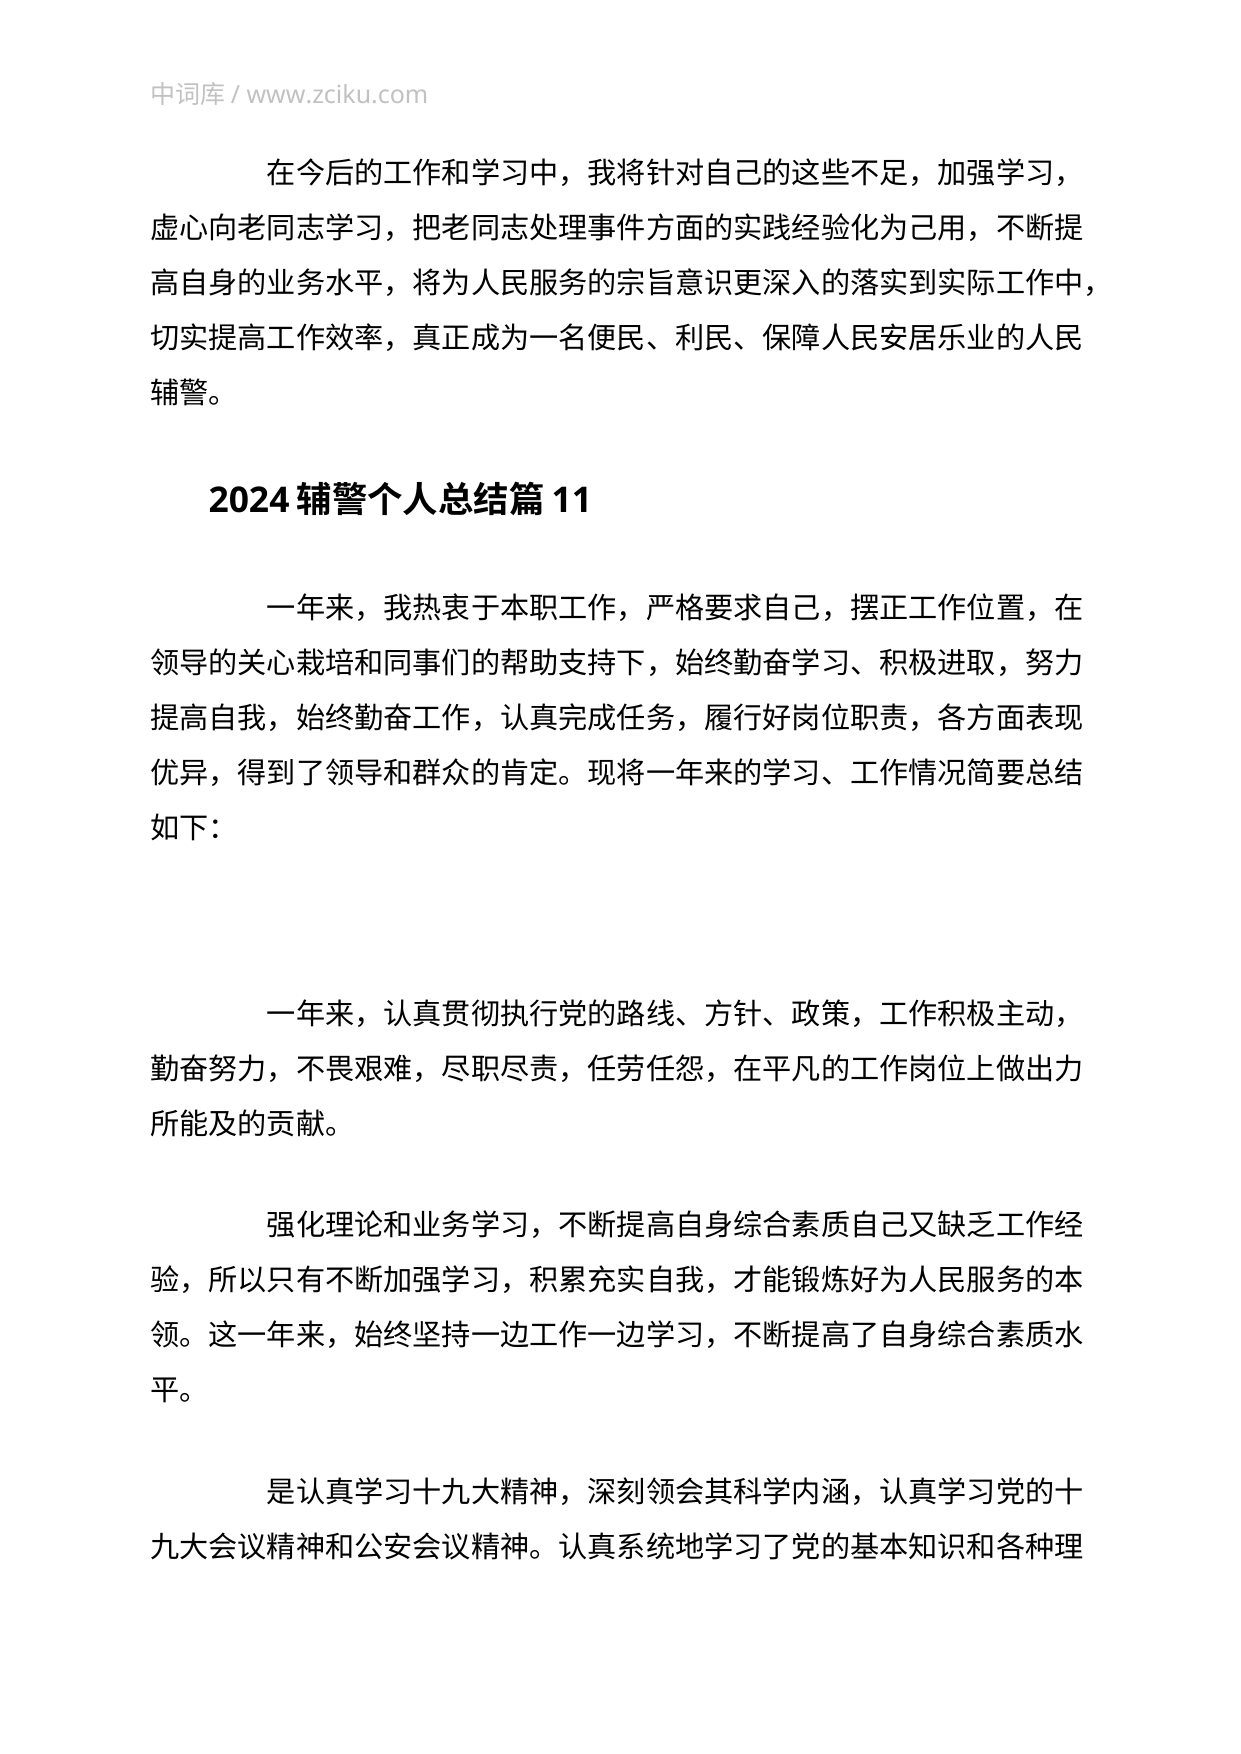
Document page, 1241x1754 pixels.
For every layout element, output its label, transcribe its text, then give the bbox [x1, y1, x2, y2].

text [150, 1468, 1090, 1566]
text 一年来，认真贯彻执行党的路线、方针、政策，工作积极主动，勤奋努力，不畏艰难，尽职尽责，任劳任怨，在平凡的工作岗位上做出力所能及的贡献。 [150, 990, 1090, 1142]
text 2024辅警个人总结篇11 [150, 471, 1090, 523]
text 强化理论和业务学习，不断提高自身综合素质自己又缺乏工作经验，所以只有不断加强学习，积累充实自我，才能锻炼好为人民服务的本领。这一年来，始终坚持一边工作一边学习，不断提高了自身综合素质水平。 [150, 1202, 1090, 1409]
text 一年来，我热衷于本职工作，严格要求自己，摆正工作位置，在领导的关心栽培和同事们的帮助支持下，始终勤奋学习、积极进取，努力提高自我，始终勤奋工作，认真完成任务，履行好岗位职责，各方面表现优异，得到了领导和群众的肯定。现将一年来的学习、工作情况简要总结如下： [150, 585, 1090, 847]
text 在今后的工作和学习中，我将针对自己的这些不足，加强学习，虚心向老同志学习，把老同志处理事件方面的实践经验化为己用，不断提高自身的业务水平，将为人民服务的宗旨意识更深入的落实到实际工作中，切实提高工作效率，真正成为一名便民、利民、保障人民安居乐业的人民辅警。 [150, 150, 1090, 412]
